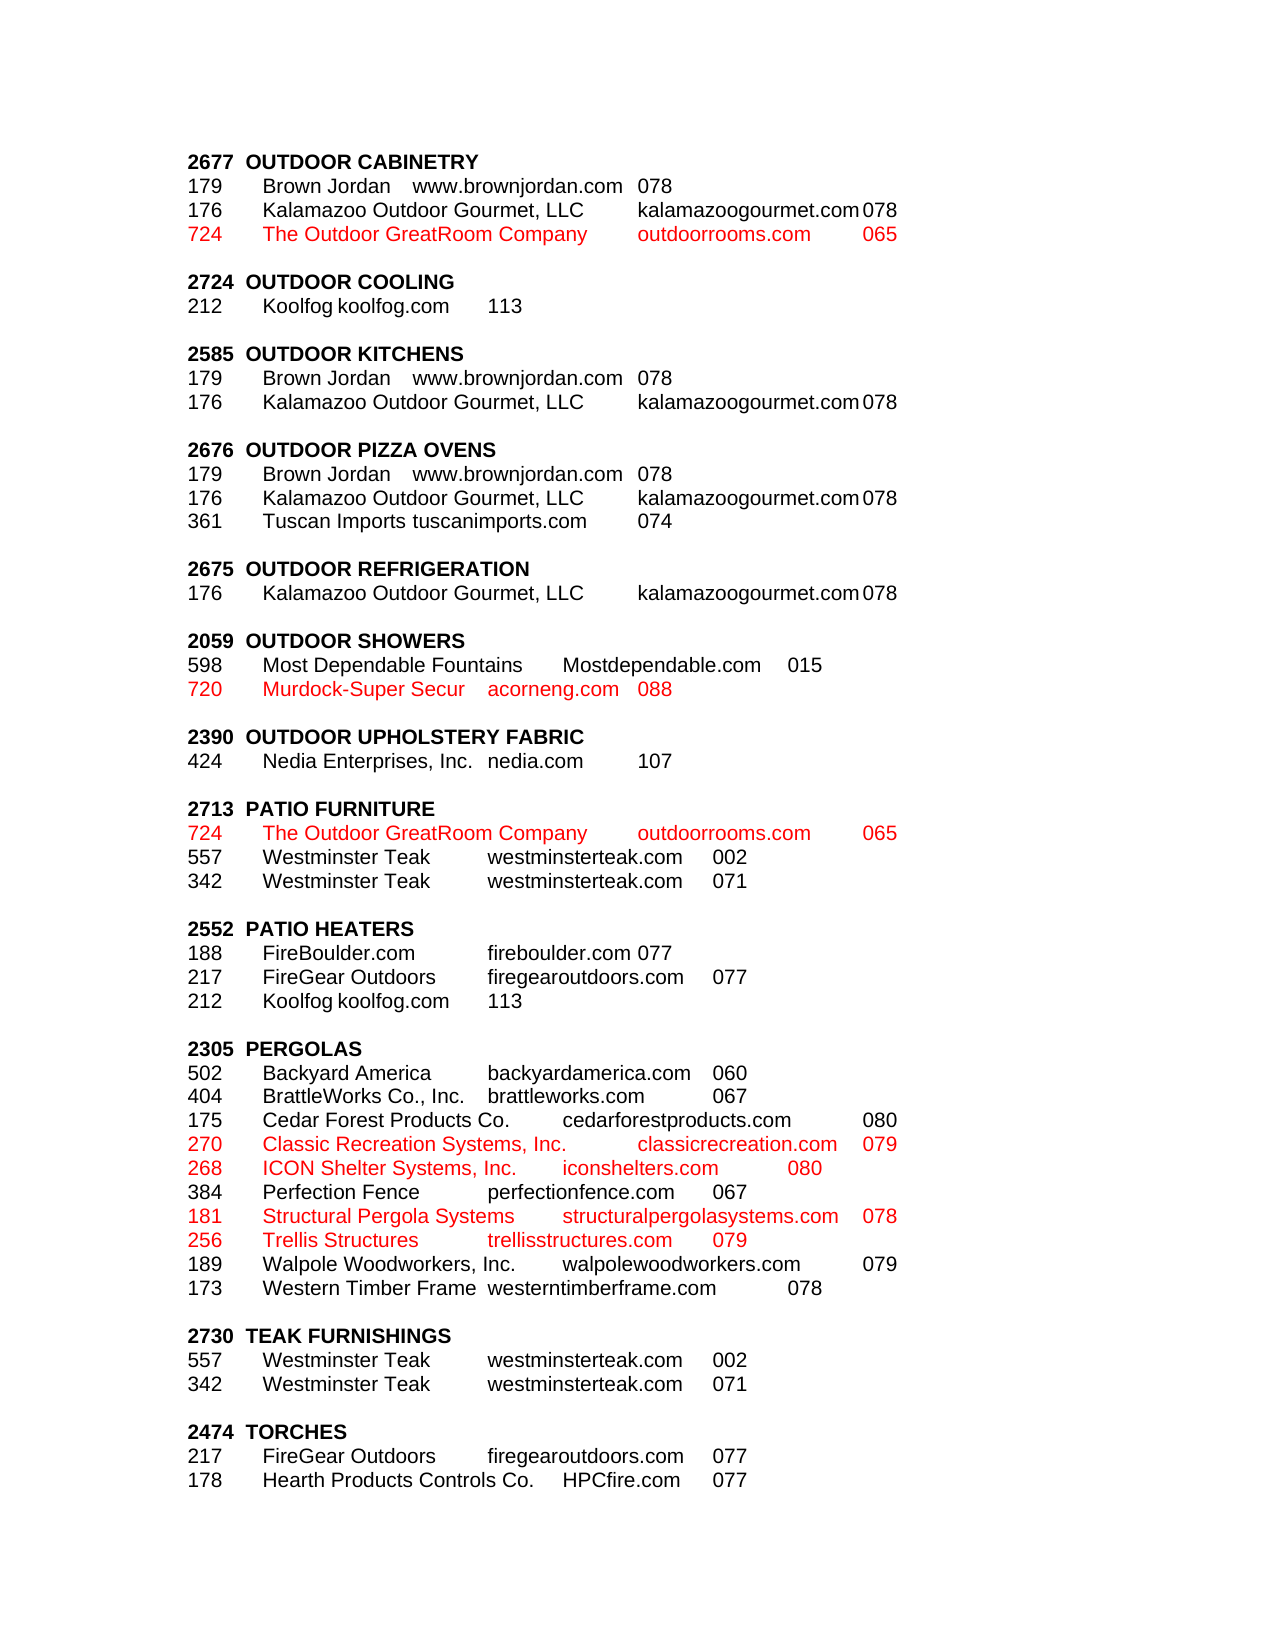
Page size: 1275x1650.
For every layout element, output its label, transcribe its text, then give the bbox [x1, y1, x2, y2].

text 2585 OUTDOOR KITCHENS [187, 342, 1087, 366]
text 557 Westminster Teak westminsterteak.com 002 [187, 1348, 1087, 1372]
text 176 Kalamazoo Outdoor Gourmet, LLC kalamazoogourmet.com 078 [187, 581, 1087, 605]
text 598 Most Dependable Fountains Mostdependable.com 015 [187, 653, 1087, 677]
text 2713 PATIO FURNITURE [187, 797, 1087, 821]
text 724 The Outdoor GreatRoom Company outdoorrooms.com 065 [187, 821, 1087, 845]
text 176 Kalamazoo Outdoor Gourmet, LLC kalamazoogourmet.com 078 [187, 198, 1087, 222]
text 268 ICON Shelter Systems, Inc. iconshelters.com 080 [187, 1156, 1087, 1180]
text 212 Koolfog koolfog.com 113 [187, 294, 1087, 318]
text 189 Walpole Woodworkers, Inc. walpolewoodworkers.com 079 [187, 1252, 1087, 1276]
text 342 Westminster Teak westminsterteak.com 071 [187, 869, 1087, 893]
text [187, 222, 1087, 246]
text 212 Koolfog koolfog.com 113 [187, 988, 1087, 1012]
text 179 Brown Jordan www.brownjordan.com 078 [187, 366, 1087, 389]
text 2059 OUTDOOR SHOWERS [187, 629, 1087, 653]
text 175 Cedar Forest Products Co. cedarforestproducts.com 080 [187, 1108, 1087, 1132]
text 2730 TEAK FURNISHINGS [187, 1324, 1087, 1348]
text 188 FireBoulder.com fireboulder.com 077 [187, 941, 1087, 964]
text 256 Trellis Structures trellisstructures.com 079 [187, 1228, 1087, 1252]
text 173 Western Timber Frame westerntimberframe.com 078 [187, 1276, 1087, 1300]
text 178 Hearth Products Controls Co. HPCfire.com 077 [187, 1468, 1087, 1492]
text 179 Brown Jordan www.brownjordan.com 078 [187, 174, 1087, 198]
text 2390 OUTDOOR UPHOLSTERY FABRIC [187, 725, 1087, 749]
text 2675 OUTDOOR REFRIGERATION [187, 557, 1087, 581]
text 217 FireGear Outdoors firegearoutdoors.com 077 [187, 964, 1087, 988]
text 404 BrattleWorks Co., Inc. brattleworks.com 067 [187, 1084, 1087, 1108]
text 557 Westminster Teak westminsterteak.com 002 [187, 845, 1087, 869]
text 720 Murdock-Super Secur acorneng.com 088 [187, 677, 1087, 701]
text 217 FireGear Outdoors firegearoutdoors.com 077 [187, 1444, 1087, 1468]
text 2552 PATIO HEATERS [187, 917, 1087, 941]
text 179 Brown Jordan www.brownjordan.com 078 [187, 461, 1087, 485]
text 502 Backyard America backyardamerica.com 060 [187, 1060, 1087, 1084]
text 2677 OUTDOOR CABINETRY [187, 150, 1087, 174]
text 361 Tuscan Imports tuscanimports.com 074 [187, 509, 1087, 533]
text 2724 OUTDOOR COOLING [187, 270, 1087, 294]
text 342 Westminster Teak westminsterteak.com 071 [187, 1372, 1087, 1396]
text 176 Kalamazoo Outdoor Gourmet, LLC kalamazoogourmet.com 078 [187, 389, 1087, 413]
text 176 Kalamazoo Outdoor Gourmet, LLC kalamazoogourmet.com 078 [187, 485, 1087, 509]
text 384 Perfection Fence perfectionfence.com 067 [187, 1180, 1087, 1204]
text 424 Nedia Enterprises, Inc. nedia.com 107 [187, 749, 1087, 773]
text 2676 OUTDOOR PIZZA OVENS [187, 437, 1087, 461]
text 2305 PERGOLAS [187, 1036, 1087, 1060]
text 270 Classic Recreation Systems, Inc. classicrecreation.com 079 [187, 1132, 1087, 1156]
text 2474 TORCHES [187, 1420, 1087, 1444]
text 181 Structural Pergola Systems structuralpergolasystems.com 078 [187, 1204, 1087, 1228]
